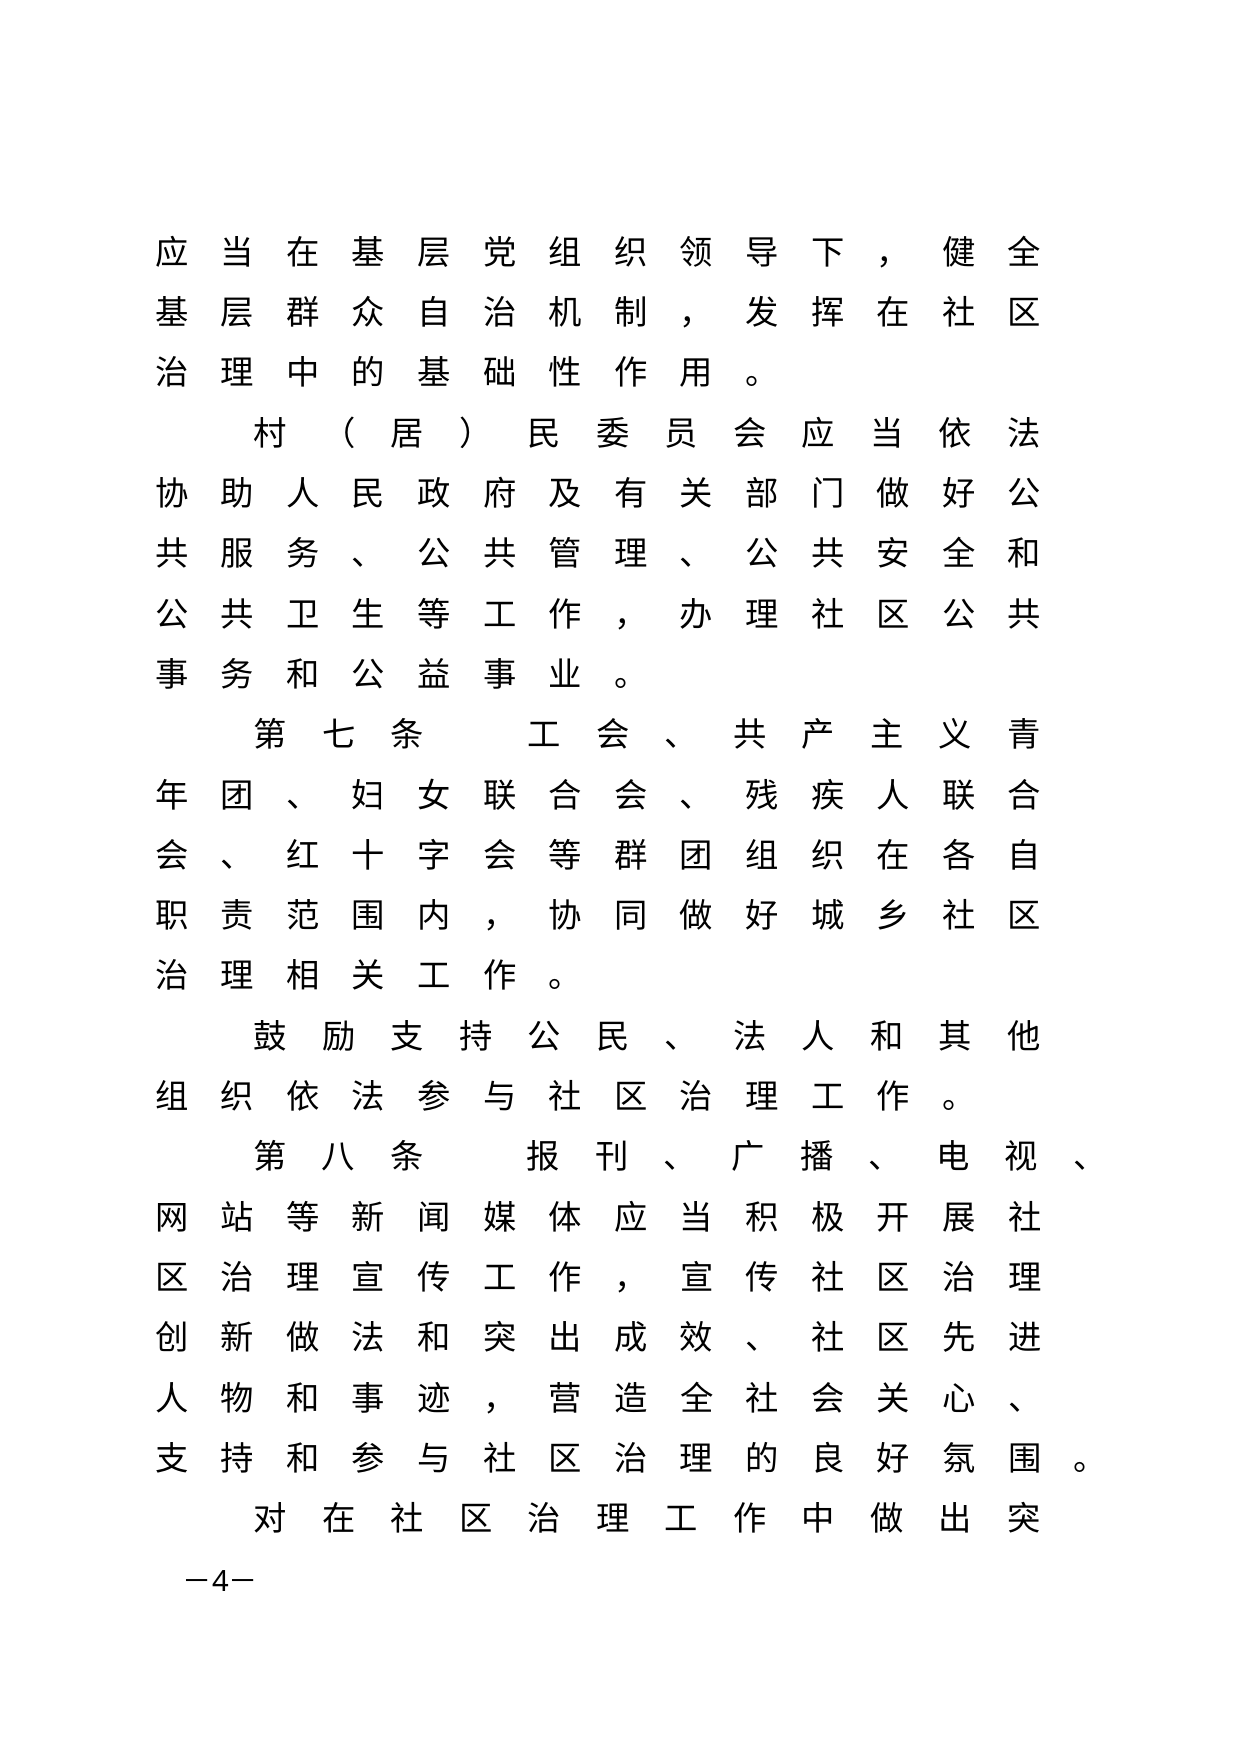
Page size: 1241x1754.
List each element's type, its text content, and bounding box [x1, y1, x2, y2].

text 第八条 报刊、广播、电视、网站等新闻媒体应当积极开展社区治理宣传工作，宣传社区治理创新做法和突出成效、社区先进人物和事迹，营造全社会关心、支持和参与社区治理的良好氛围。 [155, 1124, 1073, 1486]
text 村（居）民委员会应当依法协助人民政府及有关部门做好公共服务、公共管理、公共安全和公共卫生等工作，办理社区公共事务和公益事业。 [155, 400, 1073, 702]
text 第六条 村（居）民委员会应当在基层党组织领导下，健全基层群众自治机制，发挥在社区治理中的基础性作用。 [155, 219, 1073, 400]
text 鼓励支持公民、法人和其他组织依法参与社区治理工作。 [155, 1003, 1073, 1124]
text 对在社区治理工作中做出突出贡献的单位和个人，按照国家和自治区有关规定给予表彰、奖励。 [155, 1486, 1073, 1546]
text 第七条 工会、共产主义青年团、妇女联合会、残疾人联合会、红十字会等群团组织在各自职责范围内，协同做好城乡社区治理相关工作。 [155, 702, 1073, 1003]
